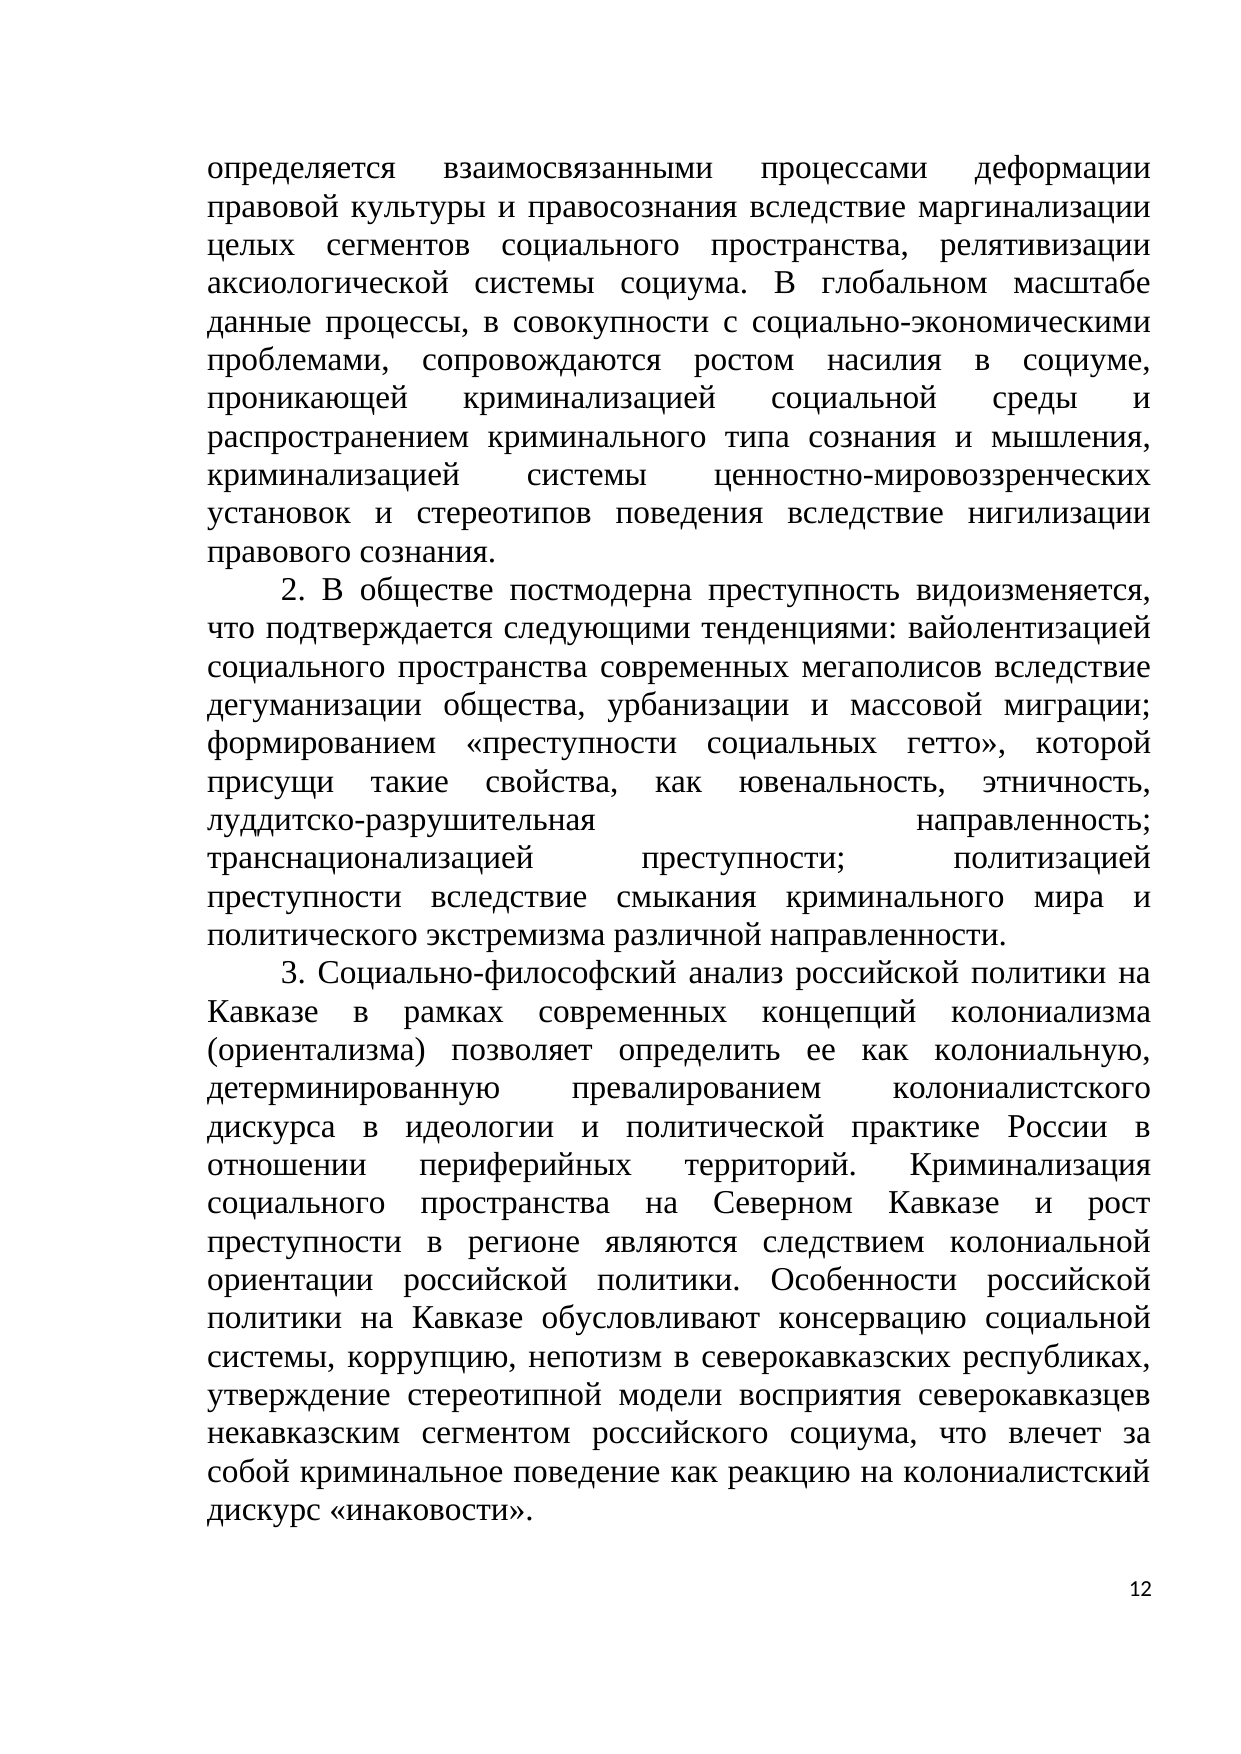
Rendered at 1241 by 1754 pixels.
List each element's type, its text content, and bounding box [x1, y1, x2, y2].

text 3. Социально-философский анализ российской политики на Кавказе в рамках современных концепций колониализма (ориентализма) позволяет определить ее как колониальную, детерминированную превалированием колониалистского дискурса в идеологии и политической практике России в отношении периферийных территорий. Криминализация социального пространства на Северном Кавказе и рост преступности в регионе являются следствием колониальной ориентации российской политики. Особенности российской политики на Кавказе обусловливают консервацию социальной системы, коррупцию, непотизм в северокавказских республиках, утверждение стереотипной модели восприятия северокавказцев некавказским сегментом российского социума, что влечет за собой криминальное поведение как реакцию на колониалистский дискурс «инаковости». [207, 953, 1152, 1528]
text 2. В обществе постмодерна преступность видоизменяется, что подтверждается следующими тенденциями: вайолентизацией социального пространства современных мегаполисов вследствие дегуманизации общества, урбанизации и массовой миграции; формированием «преступности социальных гетто», которой присущи такие свойства, как ювенальность, этничность, луддитско-разрушительная направленность; транснационализацией преступности; политизацией преступности вследствие смыкания криминального мира и политического экстремизма различной направленности. [207, 569, 1152, 953]
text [207, 148, 1152, 569]
